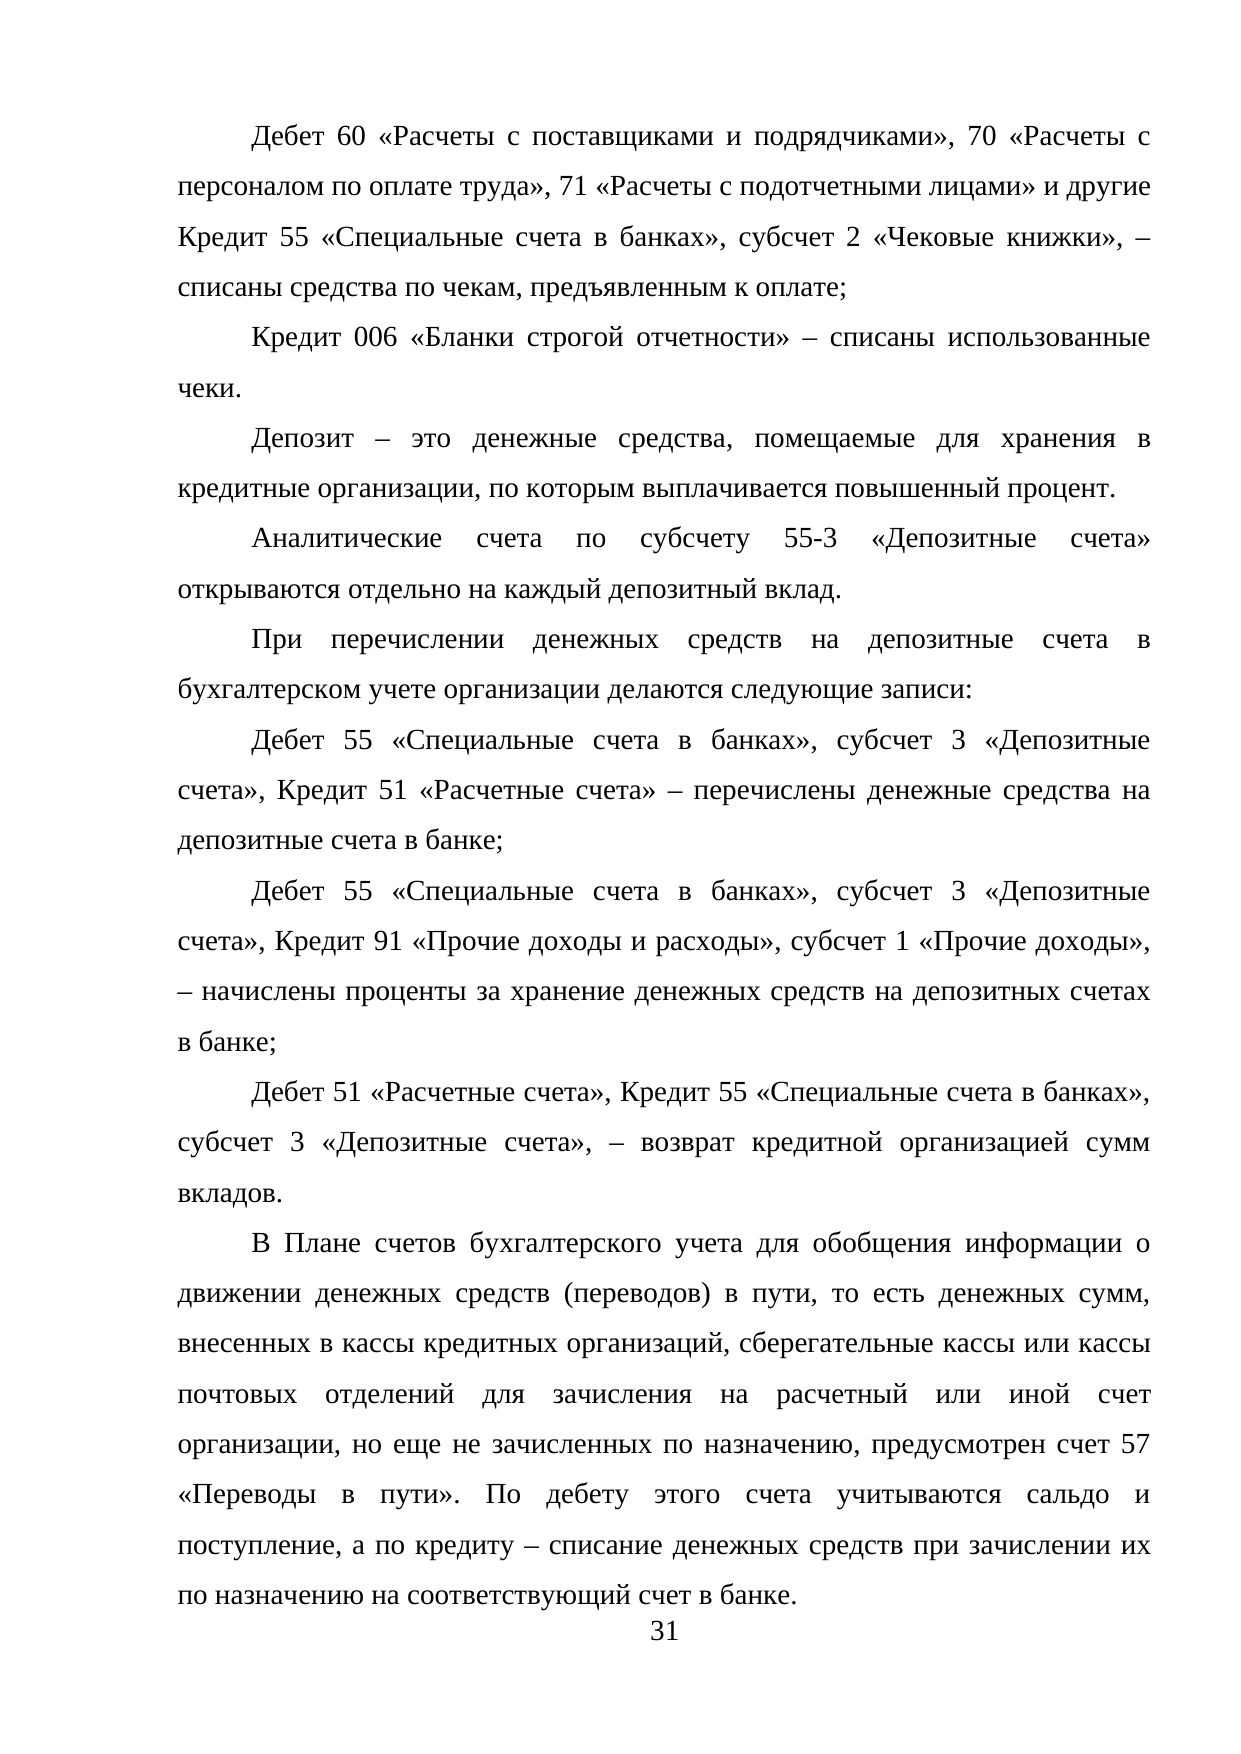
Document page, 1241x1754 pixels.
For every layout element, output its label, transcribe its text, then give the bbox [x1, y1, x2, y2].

text Дебет 55 «Специальные счета в банках», субсчет 3 «Депозитные счета», Кредит 51 «Расчетные счета» – перечислены денежные средства на депозитные счета в банке; [177, 722, 1152, 856]
text Кредит 006 «Бланки строгой отчетности» – списаны использованные чеки. [177, 319, 1152, 403]
text Аналитические счета по субсчету 55-3 «Депозитные счета» открываются отдельно на каждый депозитный вклад. [177, 521, 1152, 604]
text Дебет 60 «Расчеты с поставщиками и подрядчиками», 70 «Расчеты с персоналом по оплате труда», 71 «Расчеты с подотчетными лицами» и другие Кредит 55 «Специальные счета в банках», субсчет 2 «Чековые книжки», – списаны средства по чекам, предъявленным к оплате; [177, 118, 1152, 303]
text При перечислении денежных средств на депозитные счета в бухгалтерском учете организации делаются следующие записи: [177, 621, 1152, 705]
text В Плане счетов бухгалтерского учета для обобщения информации о движении денежных средств (переводов) в пути, то есть денежных сумм, внесенных в кассы кредитных организаций, сберегательные кассы или кассы почтовых отделений для зачисления на расчетный или иной счет организации, но еще не зачисленных по назначению, предусмотрен счет 57 «Переводы в пути». По дебету этого счета учитываются сальдо и поступление, а по кредиту – списание денежных средств при зачислении их по назначению на соответствующий счет в банке. [177, 1225, 1152, 1611]
text Дебет 51 «Расчетные счета», Кредит 55 «Специальные счета в банках», субсчет 3 «Депозитные счета», – возврат кредитной организацией сумм вкладов. [177, 1074, 1152, 1208]
text Дебет 55 «Специальные счета в банках», субсчет 3 «Депозитные счета», Кредит 91 «Прочие доходы и расходы», субсчет 1 «Прочие доходы», – начислены проценты за хранение денежных средств на депозитных счетах в банке; [177, 873, 1152, 1057]
text Депозит – это денежные средства, помещаемые для хранения в кредитные организации, по которым выплачивается повышенный процент. [177, 420, 1152, 504]
